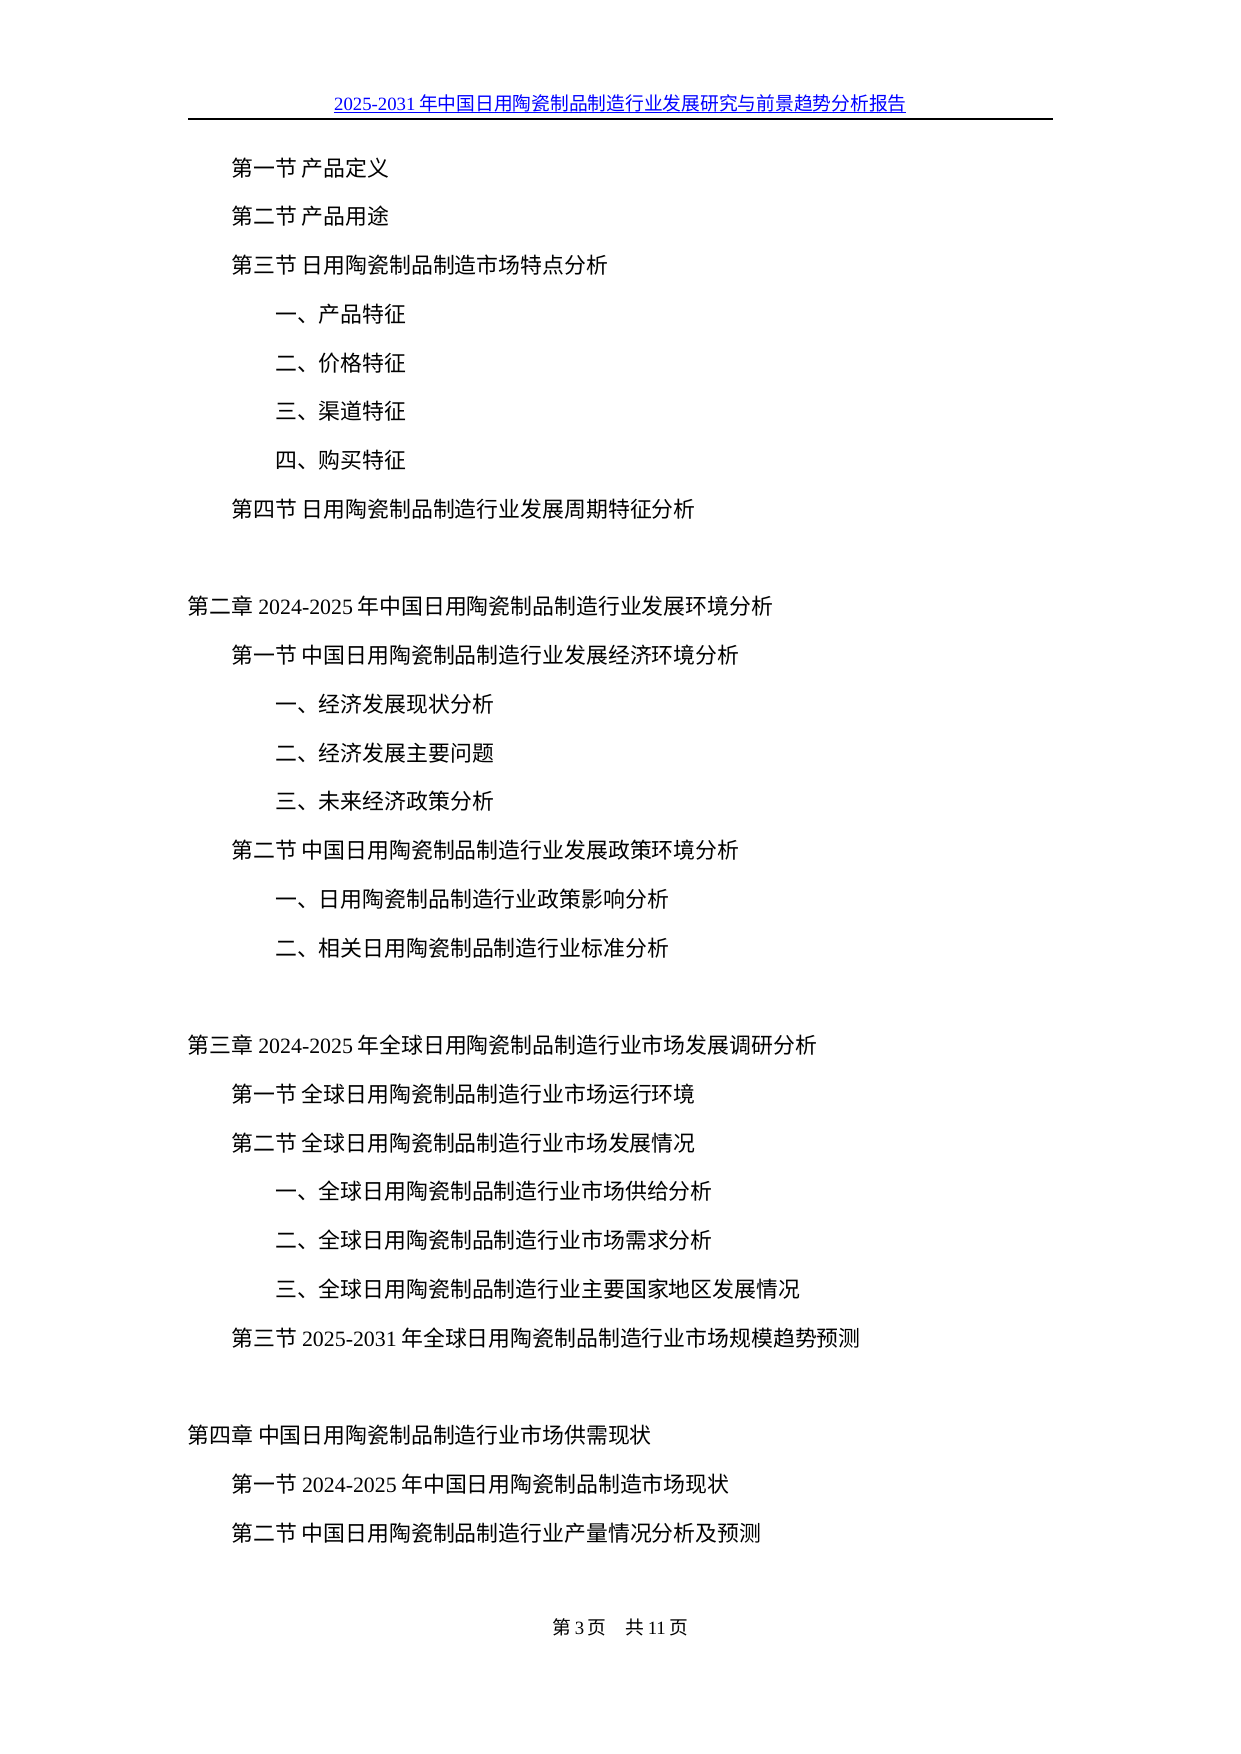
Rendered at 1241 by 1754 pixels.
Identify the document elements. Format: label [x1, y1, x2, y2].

text [187, 150, 1053, 1548]
